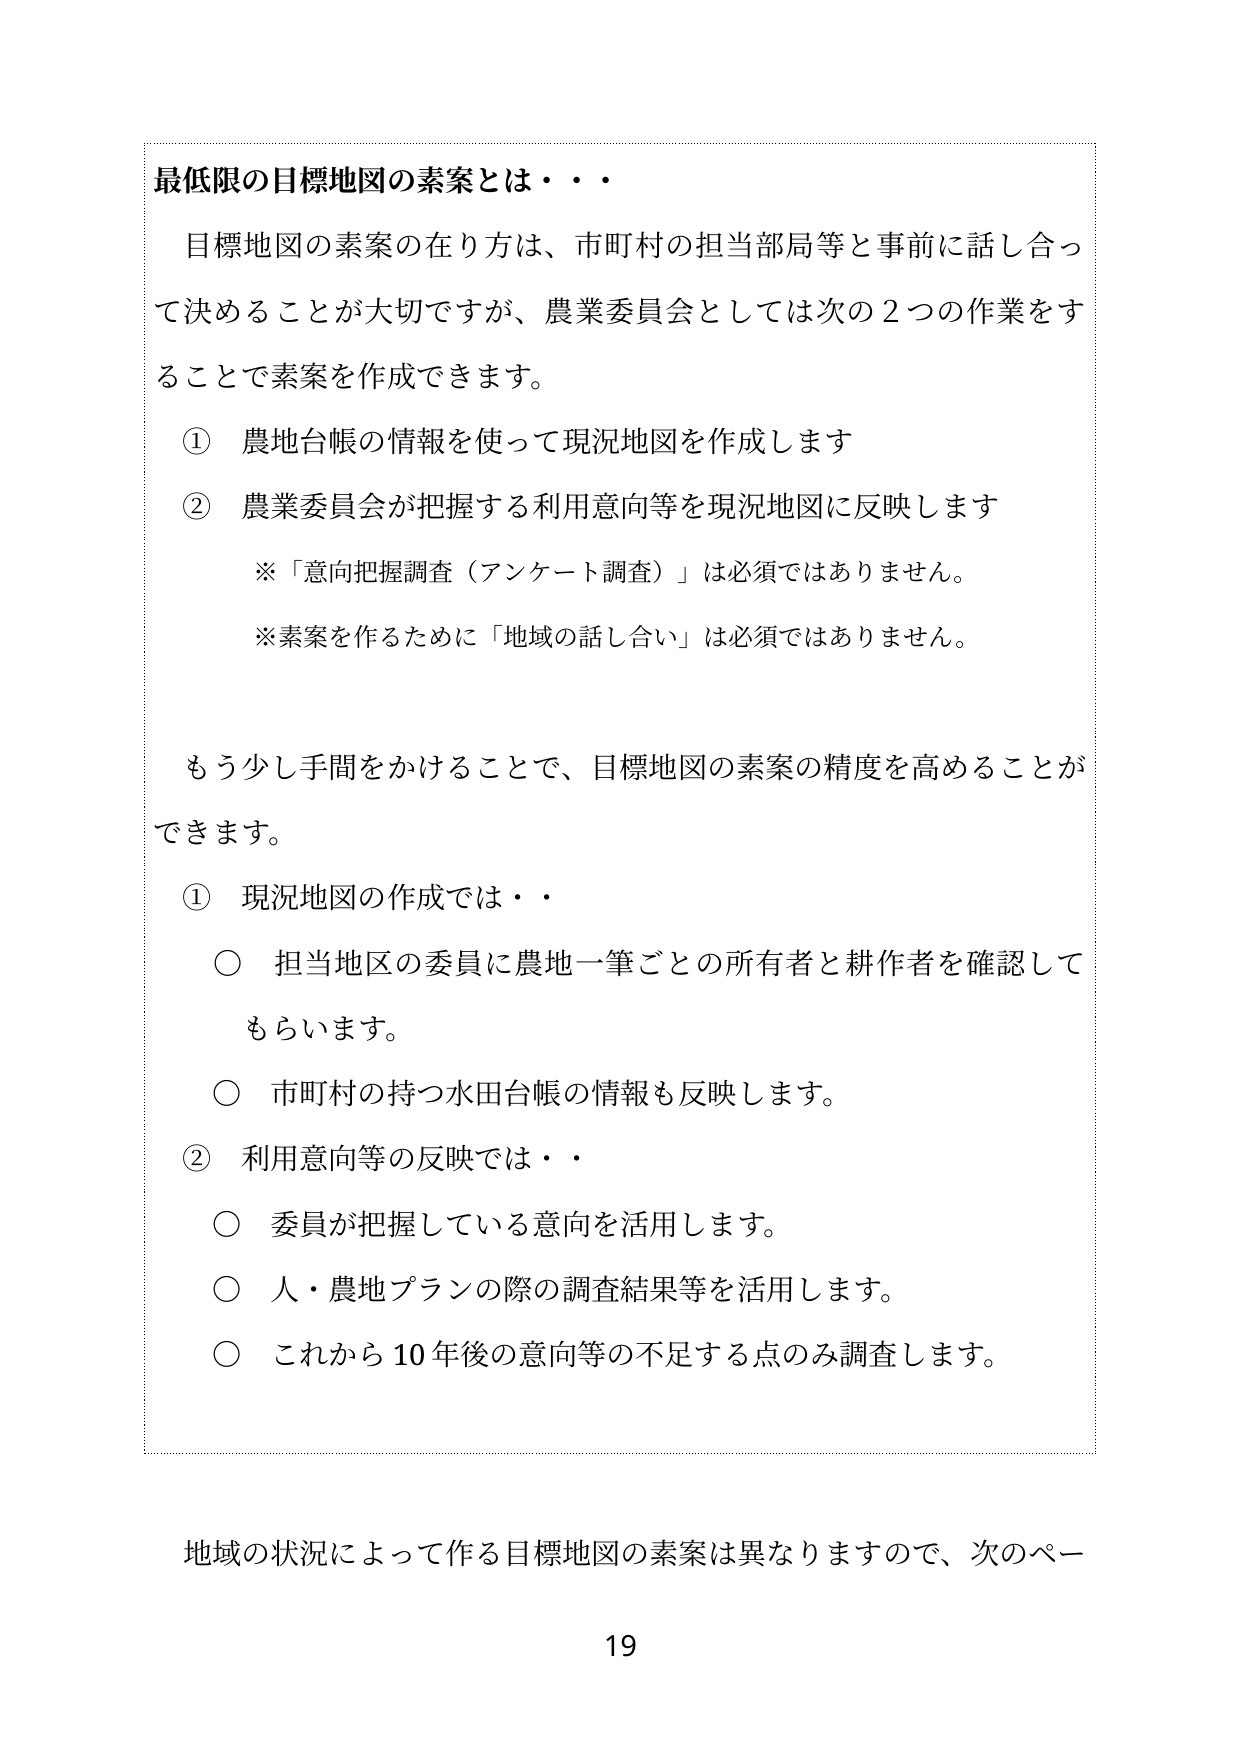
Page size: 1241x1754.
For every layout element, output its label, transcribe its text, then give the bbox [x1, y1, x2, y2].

text ※素案を作るために「地域の話し合い」は必須ではありません。 [153, 603, 1087, 668]
text 〇 これから10年後の意向等の不足する点のみ調査します。 [153, 1320, 1087, 1385]
text ② 農業委員会が把握する利用意向等を現況地図に反映します [153, 472, 1087, 538]
text ① 農地台帳の情報を使って現況地図を作成します [153, 407, 1087, 472]
text 目標地図の素案の在り方は、市町村の担当部局等と事前に話し合って決めることが大切ですが、農業委員会としては次の２つの作業をすることで素案を作成できます。 [153, 212, 1087, 407]
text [154, 1519, 1087, 1584]
text ※「意向把握調査（アンケート調査）」は必須ではありません。 [153, 538, 1087, 603]
text もう少し手間をかけることで、目標地図の素案の精度を高めることができます。 [153, 733, 1087, 864]
text 〇 担当地区の委員に農地一筆ごとの所有者と耕作者を確認してもらいます。 [153, 929, 1087, 1059]
text ① 現況地図の作成では・・ [153, 864, 1087, 929]
text 〇 委員が把握している意向を活用します。 [153, 1190, 1087, 1255]
text 最低限の目標地図の素案とは・・・ [144, 143, 1096, 212]
text 〇 人・農地プランの際の調査結果等を活用します。 [153, 1255, 1087, 1320]
text 〇 市町村の持つ水田台帳の情報も反映します。 [153, 1059, 1087, 1124]
text ② 利用意向等の反映では・・ [153, 1124, 1087, 1190]
